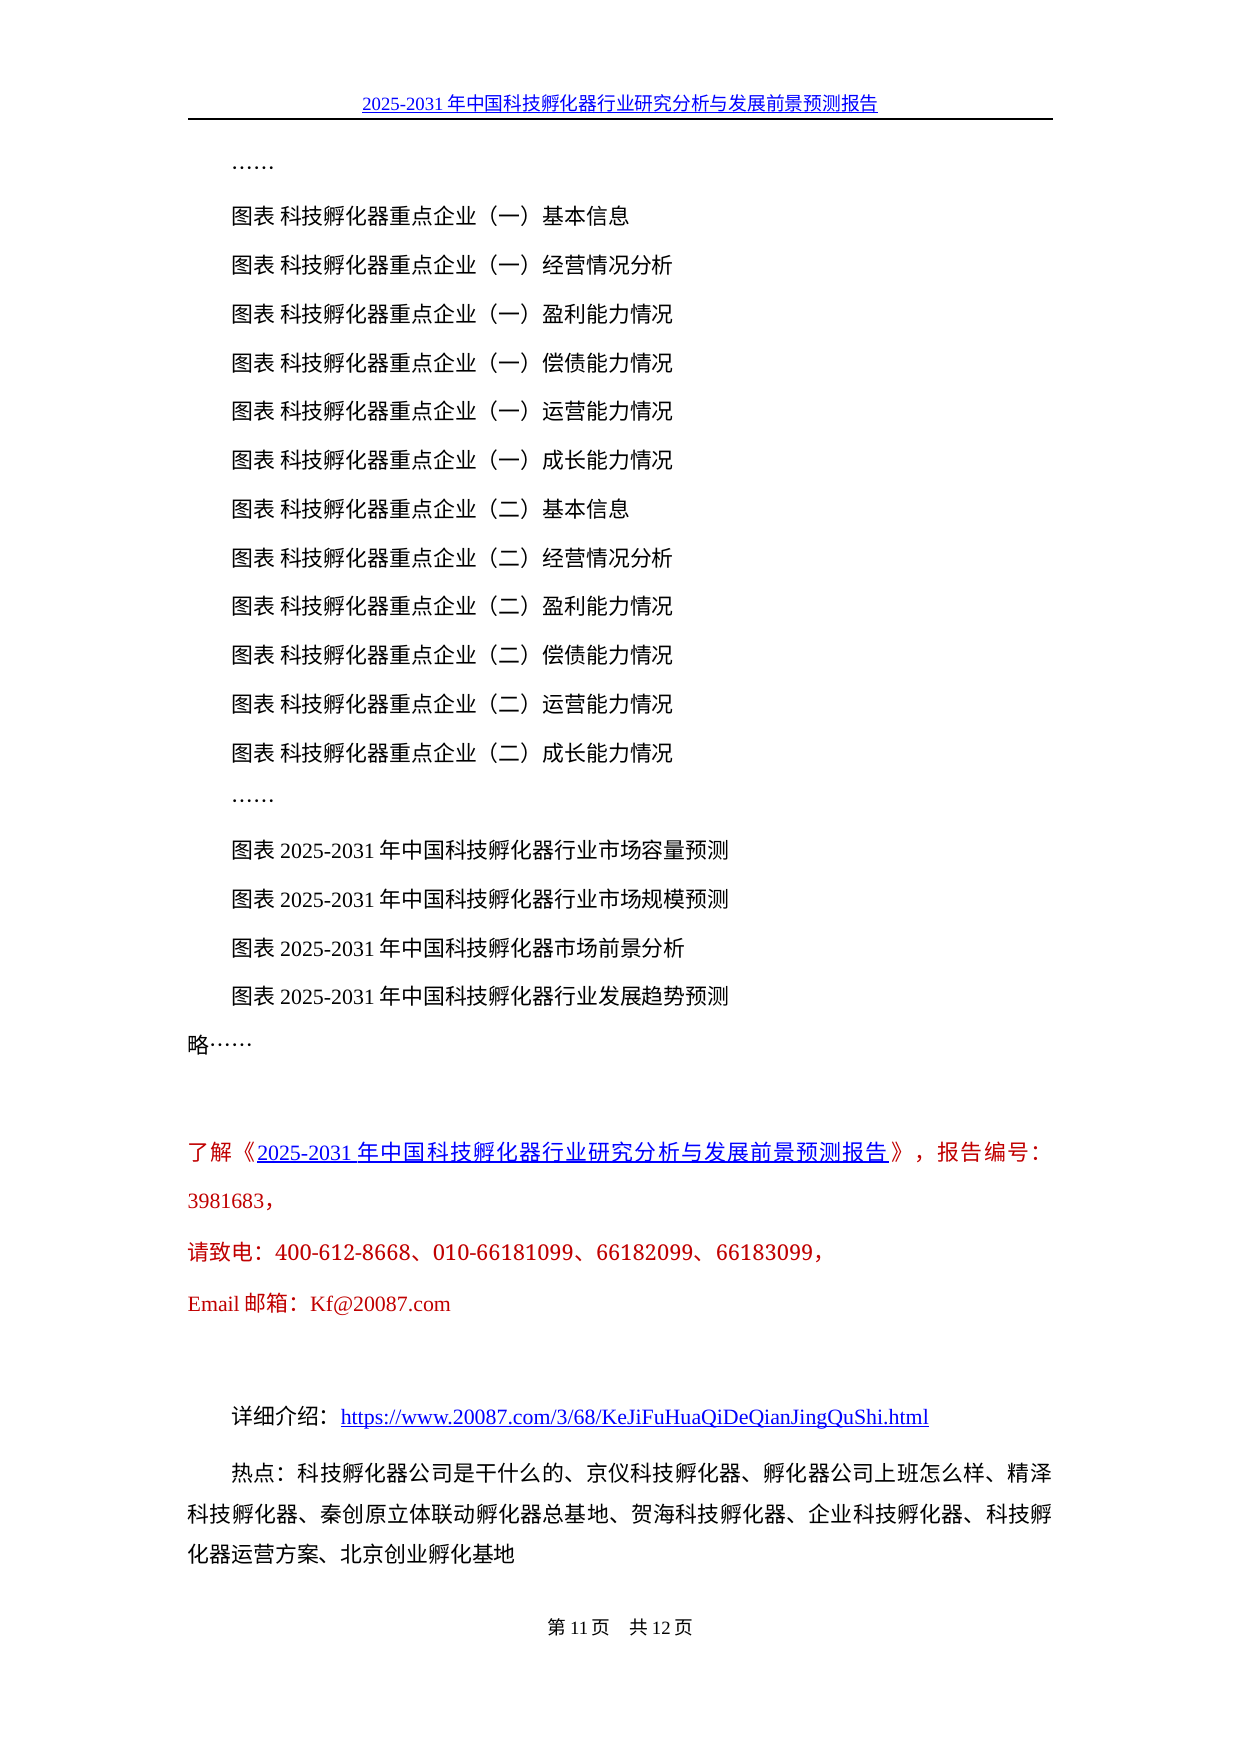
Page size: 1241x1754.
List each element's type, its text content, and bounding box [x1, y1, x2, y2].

text Email邮箱：Kf@20087.com [187, 1286, 1053, 1318]
text 了解《2025-2031年中国科技孵化器行业研究分析与发展前景预测报告》，报告编号：3981683， [187, 1134, 1053, 1215]
text 详细介绍：https://www.20087.com/3/68/KeJiFuHuaQiDeQianJingQuShi.html [187, 1399, 1053, 1431]
text 请致电：400-612-8668、010-66181099、66182099、66183099， [187, 1234, 1053, 1267]
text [187, 150, 1053, 1060]
text 热点：科技孵化器公司是干什么的、京仪科技孵化器、孵化器公司上班怎么样、精泽科技孵化器、秦创原立体联动孵化器总基地、贺海科技孵化器、企业科技孵化器、科技孵化器运营方案、北京创业孵化基地 [187, 1456, 1053, 1569]
